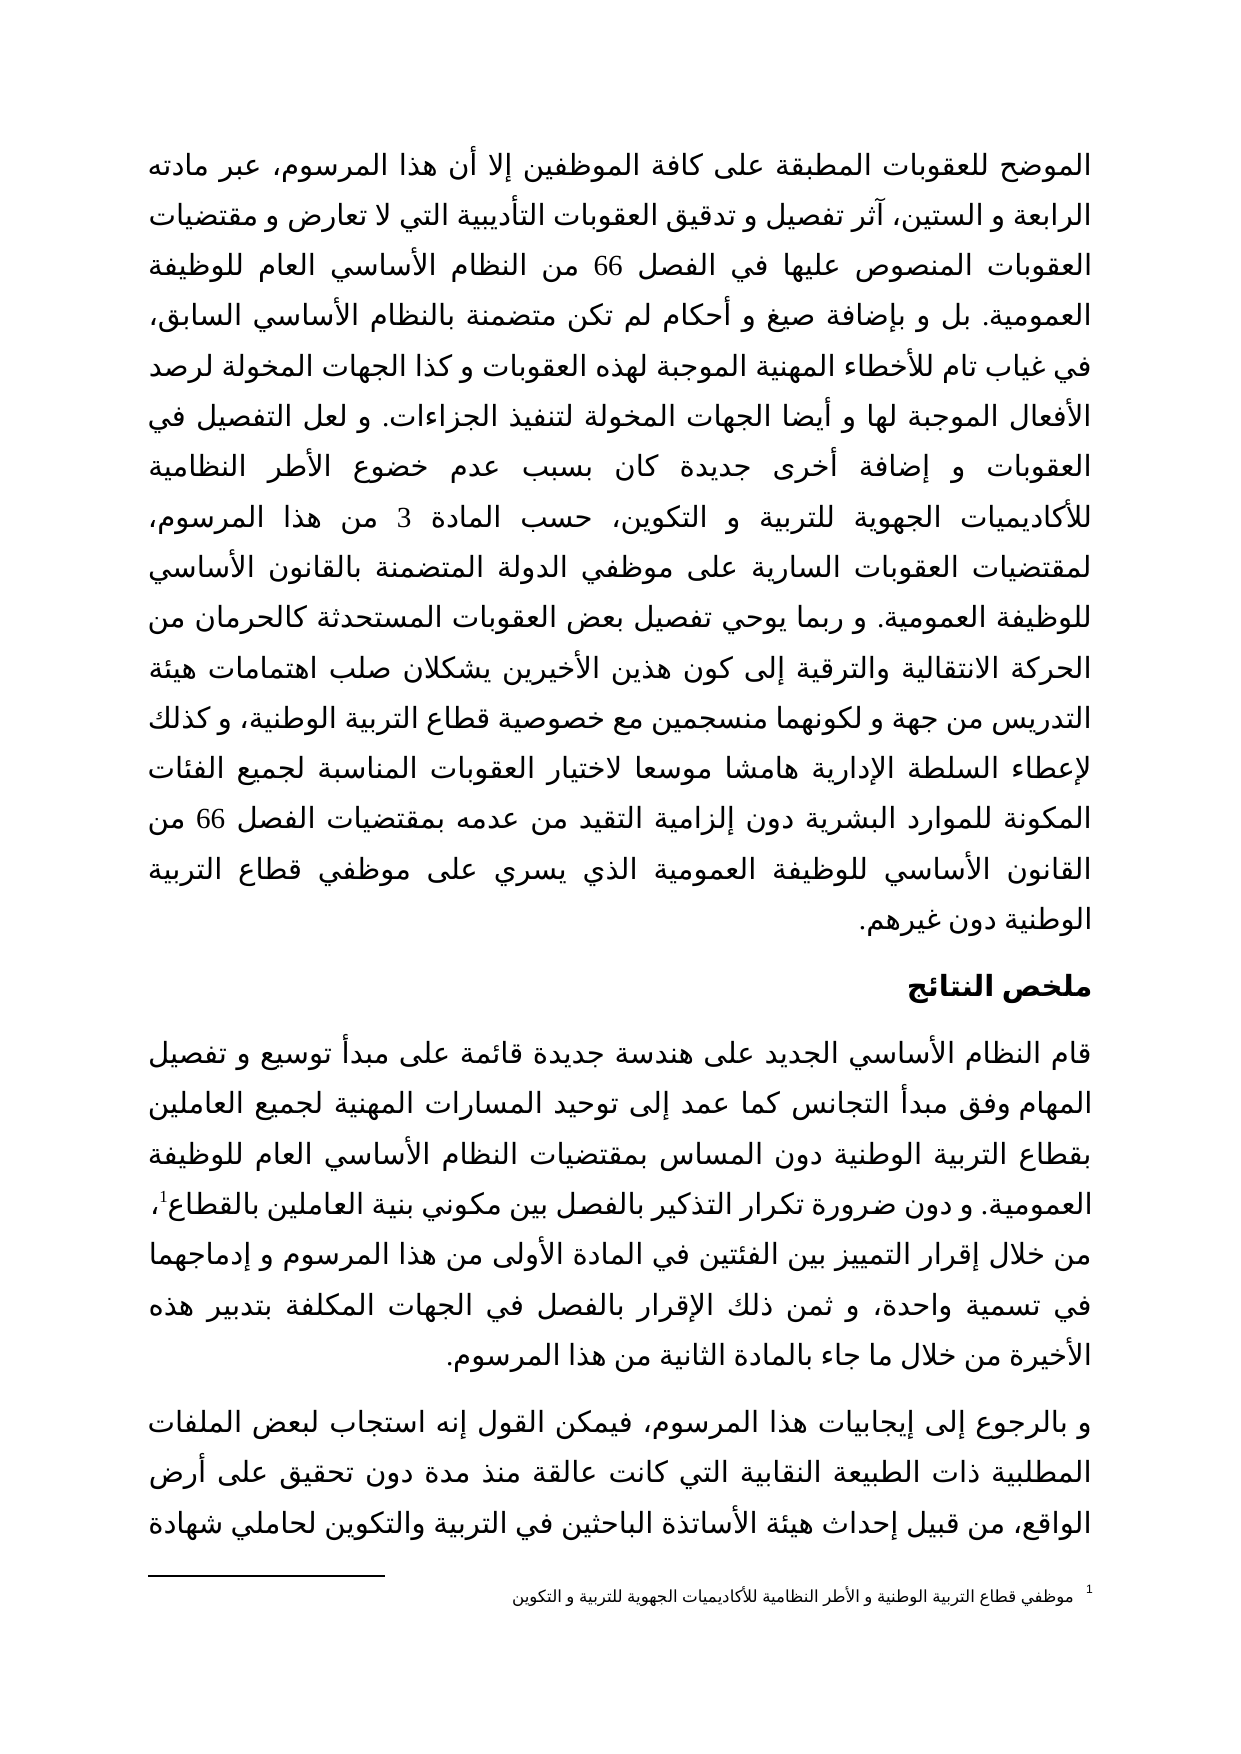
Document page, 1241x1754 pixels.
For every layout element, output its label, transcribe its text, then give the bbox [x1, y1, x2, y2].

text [148, 148, 1093, 936]
text قام النظام الأساسي الجديد على هندسة جديدة قائمة على مبدأ توسيع و تفصيل المهام وفق مبدأ التجانس كما عمد إلى توحيد المسارات المهنية لجميع العاملين بقطاع التربية الوطنية دون المساس بمقتضيات النظام الأساسي العام للوظيفة العمومية. و دون ضرورة تكرار التذكير بالفصل بين مكوني بنية العاملين بالقطاع، من خلال إقرار التمييز بين الفئتين في المادة الأولى من هذا المرسوم و إدماجهما في تسمية واحدة، و ثمن ذلك الإقرار بالفصل في الجهات المكلفة بتدبير هذه الأخيرة من خلال ما جاء بالمادة الثانية من هذا المرسوم. [148, 1036, 1093, 1372]
text ملخص النتائج [148, 969, 1093, 1003]
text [148, 1405, 1093, 1539]
